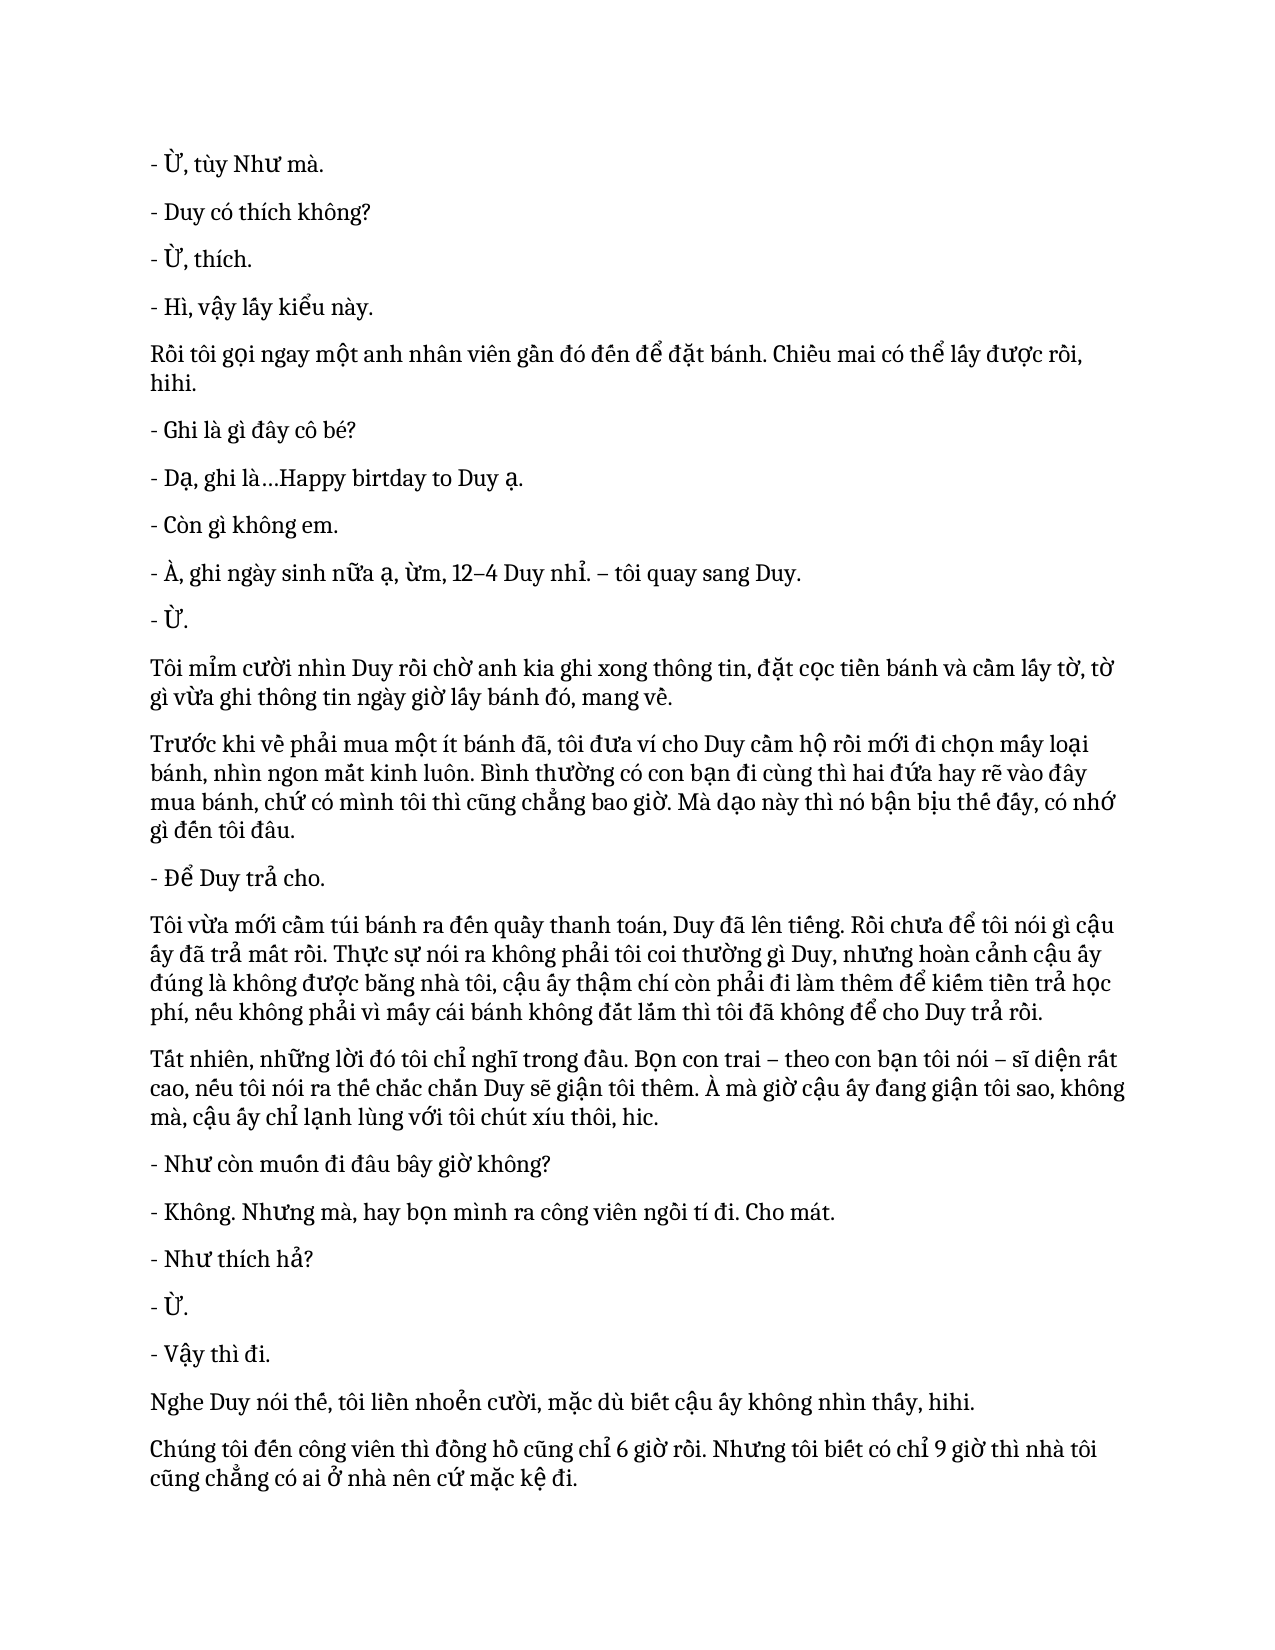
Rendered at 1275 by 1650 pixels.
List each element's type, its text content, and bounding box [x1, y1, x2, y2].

text - Hì, vậy lấy kiểu này. [150, 292, 1125, 321]
text - Để Duy trả cho. [150, 864, 1125, 892]
text - Ừ. [150, 1292, 1125, 1321]
text - Như còn muốn đi đâu bây giờ không? [150, 1150, 1125, 1179]
text - Duy có thích không? [150, 197, 1125, 226]
text Trước khi về phải mua một ít bánh đã, tôi đưa ví cho Duy cầm hộ rồi mới đi chọn mấy loại bánh, nhìn ngon mắt kinh luôn. Bình thường có con bạn đi cùng thì hai đứa hay rẽ vào đây mua bánh, chứ có mình tôi thì cũng chẳng bao giờ. Mà dạo này thì nó bận bịu thế đấy, có nhớ gì đến tôi đâu. [150, 730, 1125, 845]
text Tất nhiên, những lời đó tôi chỉ nghĩ trong đầu. Bọn con trai – theo con bạn tôi nói – sĩ diện rất cao, nếu tôi nói ra thế chắc chắn Duy sẽ giận tôi thêm. À mà giờ cậu ấy đang giận tôi sao, không mà, cậu ấy chỉ lạnh lùng với tôi chút xíu thôi, hic. [150, 1045, 1125, 1131]
text - Không. Nhưng mà, hay bọn mình ra công viên ngồi tí đi. Cho mát. [150, 1197, 1125, 1226]
text - Vậy thì đi. [150, 1340, 1125, 1369]
text Tôi mỉm cười nhìn Duy rồi chờ anh kia ghi xong thông tin, đặt cọc tiền bánh và cầm lấy tờ, tờ gì vừa ghi thông tin ngày giờ lấy bánh đó, mang về. [150, 654, 1125, 711]
text - Ừ, tùy Như mà. [150, 150, 1125, 179]
text - À, ghi ngày sinh nữa ạ, ừm, 12–4 Duy nhỉ. – tôi quay sang Duy. [150, 559, 1125, 587]
text - Ừ. [150, 606, 1125, 635]
text Nghe Duy nói thế, tôi liền nhoẻn cười, mặc dù biết cậu ấy không nhìn thấy, hihi. [150, 1387, 1125, 1416]
text - Ghi là gì đây cô bé? [150, 416, 1125, 445]
text - Dạ, ghi là…Happy birtday to Duy ạ. [150, 464, 1125, 492]
text - Ừ, thích. [150, 245, 1125, 274]
text Tôi vừa mới cầm túi bánh ra đến quầy thanh toán, Duy đã lên tiếng. Rồi chưa để tôi nói gì cậu ấy đã trả mất rồi. Thực sự nói ra không phải tôi coi thường gì Duy, nhưng hoàn cảnh cậu ấy đúng là không được bằng nhà tôi, cậu ấy thậm chí còn phải đi làm thêm để kiếm tiền trả học phí, nếu không phải vì mấy cái bánh không đắt lắm thì tôi đã không để cho Duy trả rồi. [150, 911, 1125, 1026]
text - Còn gì không em. [150, 511, 1125, 540]
text Rồi tôi gọi ngay một anh nhân viên gần đó đến để đặt bánh. Chiều mai có thể lấy được rồi, hihi. [150, 340, 1125, 397]
text Chúng tôi đến công viên thì đồng hồ cũng chỉ 6 giờ rồi. Nhưng tôi biết có chỉ 9 giờ thì nhà tôi cũng chẳng có ai ở nhà nên cứ mặc kệ đi. [150, 1435, 1125, 1492]
text - Như thích hả? [150, 1245, 1125, 1274]
